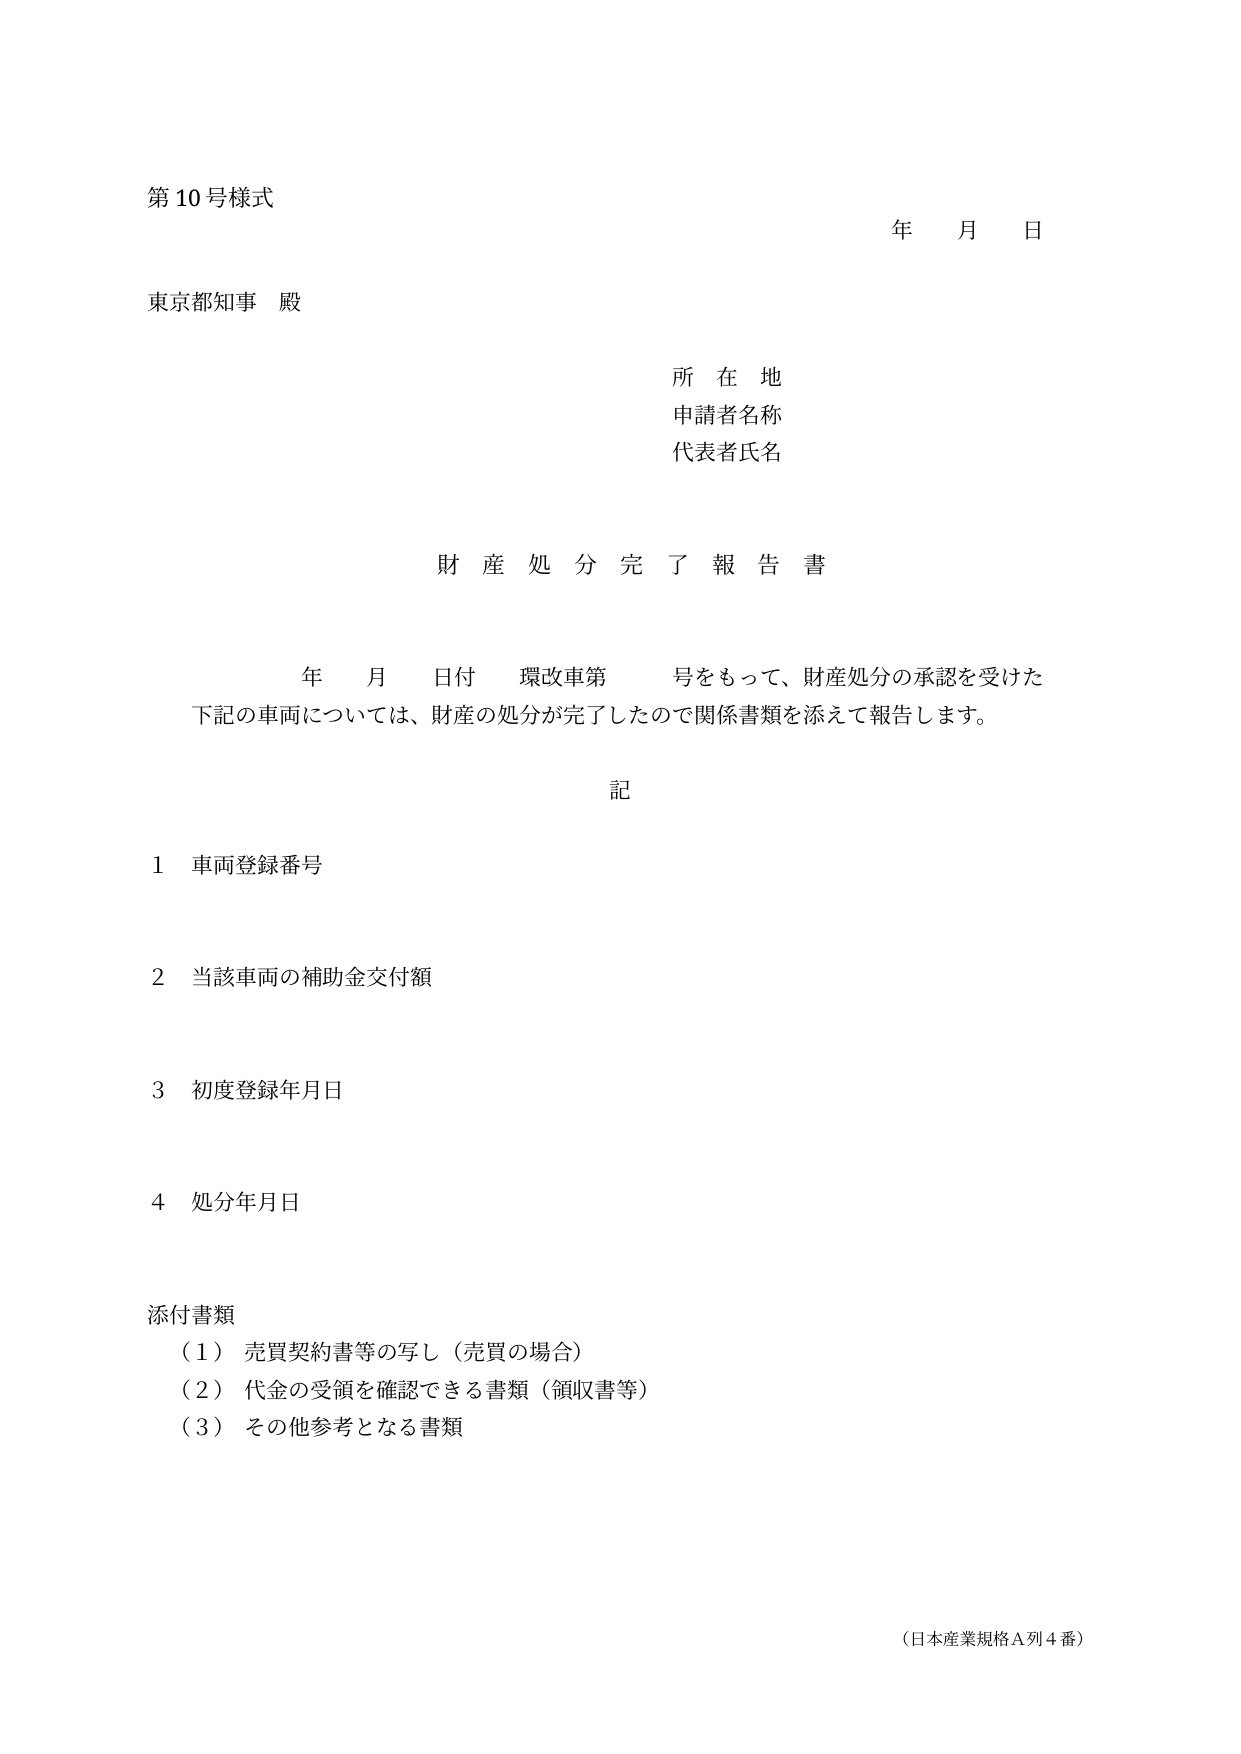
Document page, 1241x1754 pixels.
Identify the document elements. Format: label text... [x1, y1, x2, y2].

text ３ 初度登録年月日 [148, 1070, 1092, 1107]
text 東京都知事 殿 [148, 282, 1092, 320]
text １ 車両登録番号 [148, 845, 1092, 882]
text 年 月 日付 環改車第 号をもって、財産処分の承認を受けた [191, 657, 1092, 695]
text ２ 当該車両の補助金交付額 [148, 957, 1092, 995]
list 代金の受領を確認できる書類（領収書等） [169, 1370, 1092, 1407]
text ４ 処分年月日 [148, 1182, 1092, 1220]
list その他参考となる書類 [169, 1407, 1092, 1445]
text 代表者氏名 [148, 432, 1092, 470]
list 売買契約書等の写し（売買の場合） [169, 1332, 1092, 1370]
subtitle 記 [148, 770, 1092, 807]
text 所 在 地 [148, 357, 1092, 395]
text 第10号様式 [147, 180, 1092, 213]
text 年 月 日 [147, 213, 1092, 245]
text 添付書類 [148, 1295, 1092, 1332]
text 申請者名称 [148, 395, 1092, 432]
text 財 産 処 分 完 了 報 告 書 [148, 545, 1092, 582]
text 下記の車両については、財産の処分が完了したので関係書類を添えて報告します。 [148, 695, 1092, 732]
